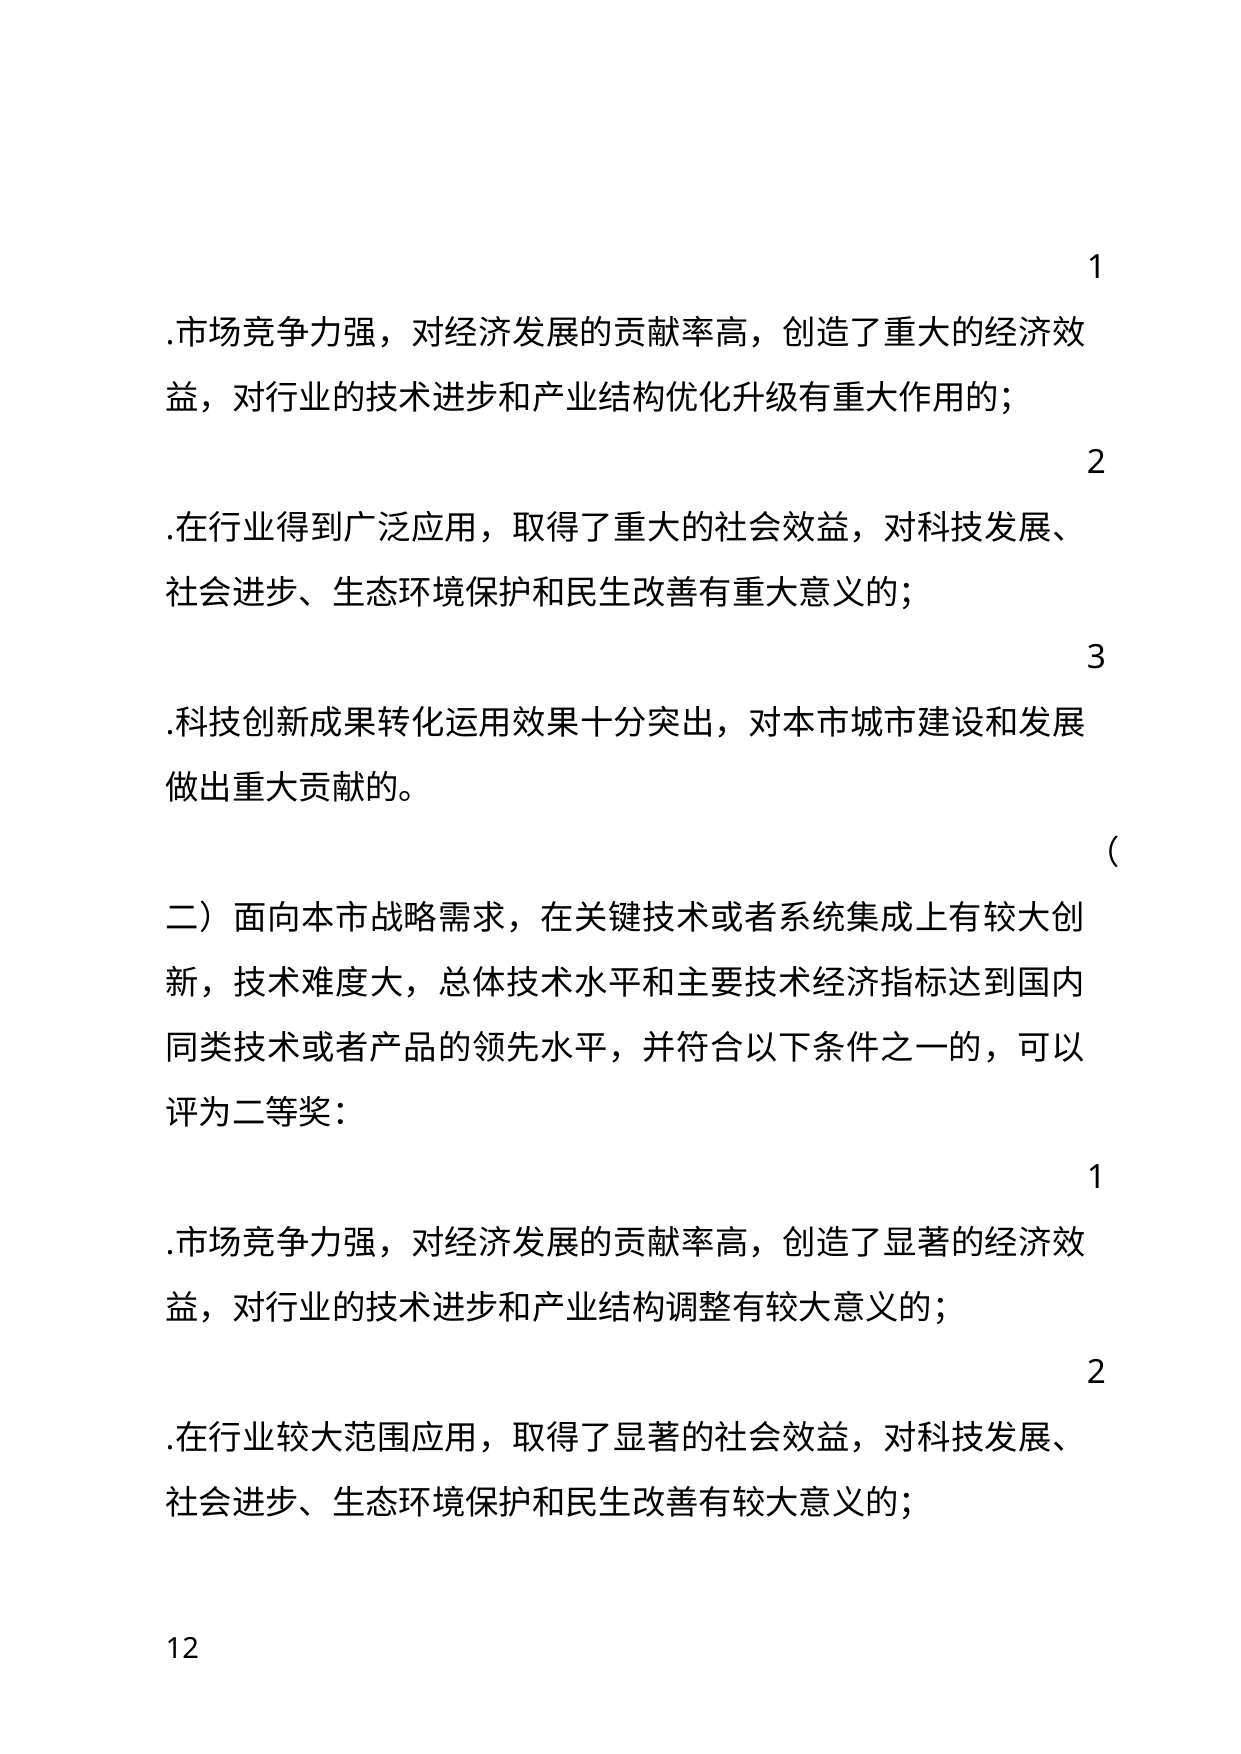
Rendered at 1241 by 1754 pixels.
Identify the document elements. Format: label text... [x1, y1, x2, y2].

text 2.在行业得到广泛应用，取得了重大的社会效益，对科技发展、社会进步、生态环境保护和民生改善有重大意义的； [165, 428, 1087, 623]
text 1.市场竞争力强，对经济发展的贡献率高，创造了显著的经济效益，对行业的技术进步和产业结构调整有较大意义的； [165, 1143, 1087, 1338]
text 2.在行业较大范围应用，取得了显著的社会效益，对科技发展、社会进步、生态环境保护和民生改善有较大意义的； [165, 1338, 1087, 1533]
text 1.市场竞争力强，对经济发展的贡献率高，创造了重大的经济效益，对行业的技术进步和产业结构优化升级有重大作用的； [165, 233, 1087, 428]
text 3.科技创新成果转化运用效果十分突出，对本市城市建设和发展做出重大贡献的。 [165, 623, 1087, 818]
text （二）面向本市战略需求，在关键技术或者系统集成上有较大创新，技术难度大，总体技术水平和主要技术经济指标达到国内同类技术或者产品的领先水平，并符合以下条件之一的，可以评为二等奖： [165, 818, 1087, 1143]
